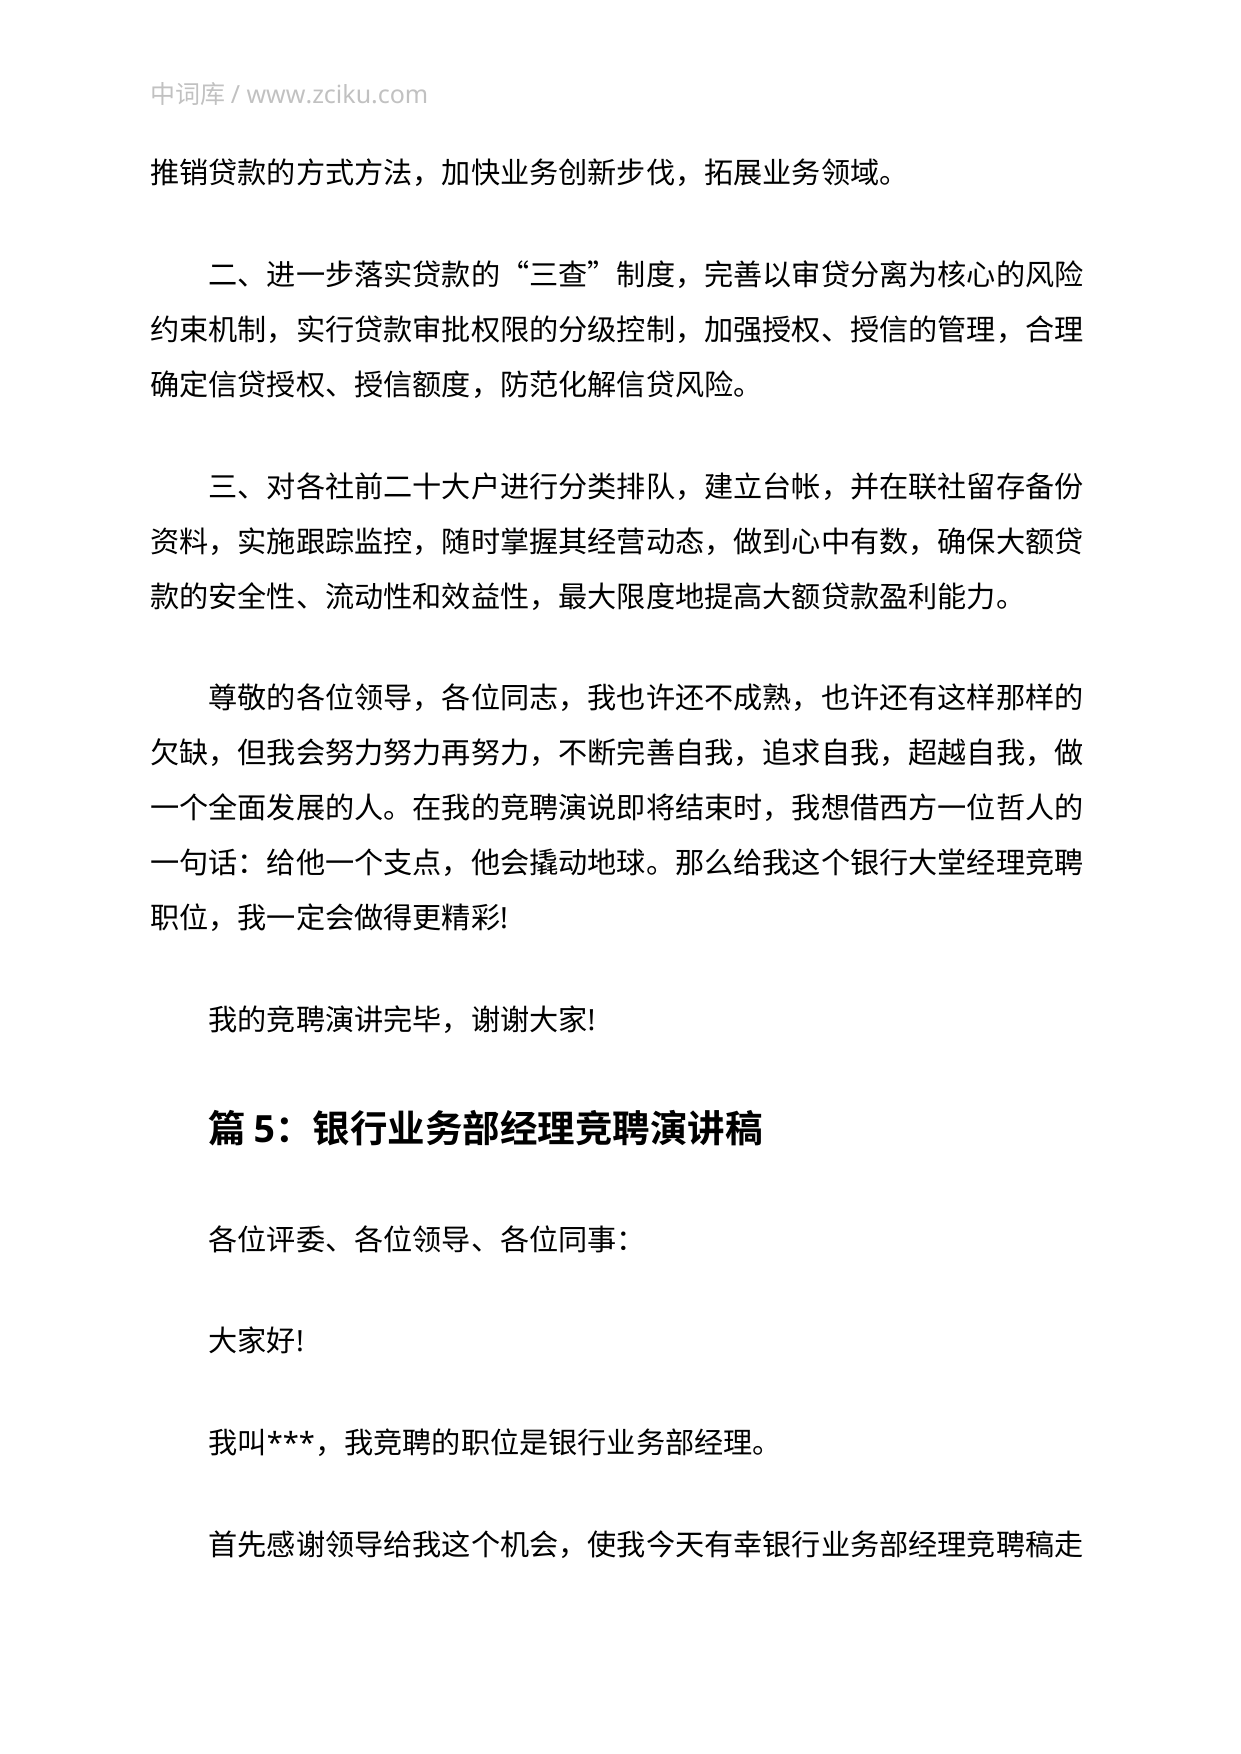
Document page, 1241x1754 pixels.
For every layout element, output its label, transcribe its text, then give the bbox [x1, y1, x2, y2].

text 各位评委、各位领导、各位同事： [150, 1216, 1090, 1258]
text 尊敬的各位领导，各位同志，我也许还不成熟，也许还有这样那样的欠缺，但我会努力努力再努力，不断完善自我，追求自我，超越自我，做一个全面发展的人。在我的竞聘演说即将结束时，我想借西方一位哲人的一句话：给他一个支点，他会撬动地球。那么给我这个银行大堂经理竞聘职位，我一定会做得更精彩! [150, 675, 1090, 937]
text 篇5：银行业务部经理竞聘演讲稿 [150, 1098, 1090, 1153]
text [150, 150, 1090, 192]
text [150, 1522, 1090, 1564]
text 二、进一步落实贷款的“三查”制度，完善以审贷分离为核心的风险约束机制，实行贷款审批权限的分级控制，加强授权、授信的管理，合理确定信贷授权、授信额度，防范化解信贷风险。 [150, 252, 1090, 404]
text 我的竞聘演讲完毕，谢谢大家! [150, 996, 1090, 1039]
text 三、对各社前二十大户进行分类排队，建立台帐，并在联社留存备份资料，实施跟踪监控，随时掌握其经营动态，做到心中有数，确保大额贷款的安全性、流动性和效益性，最大限度地提高大额贷款盈利能力。 [150, 463, 1090, 615]
text 大家好! [150, 1318, 1090, 1360]
text 我叫***，我竞聘的职位是银行业务部经理。 [150, 1420, 1090, 1462]
